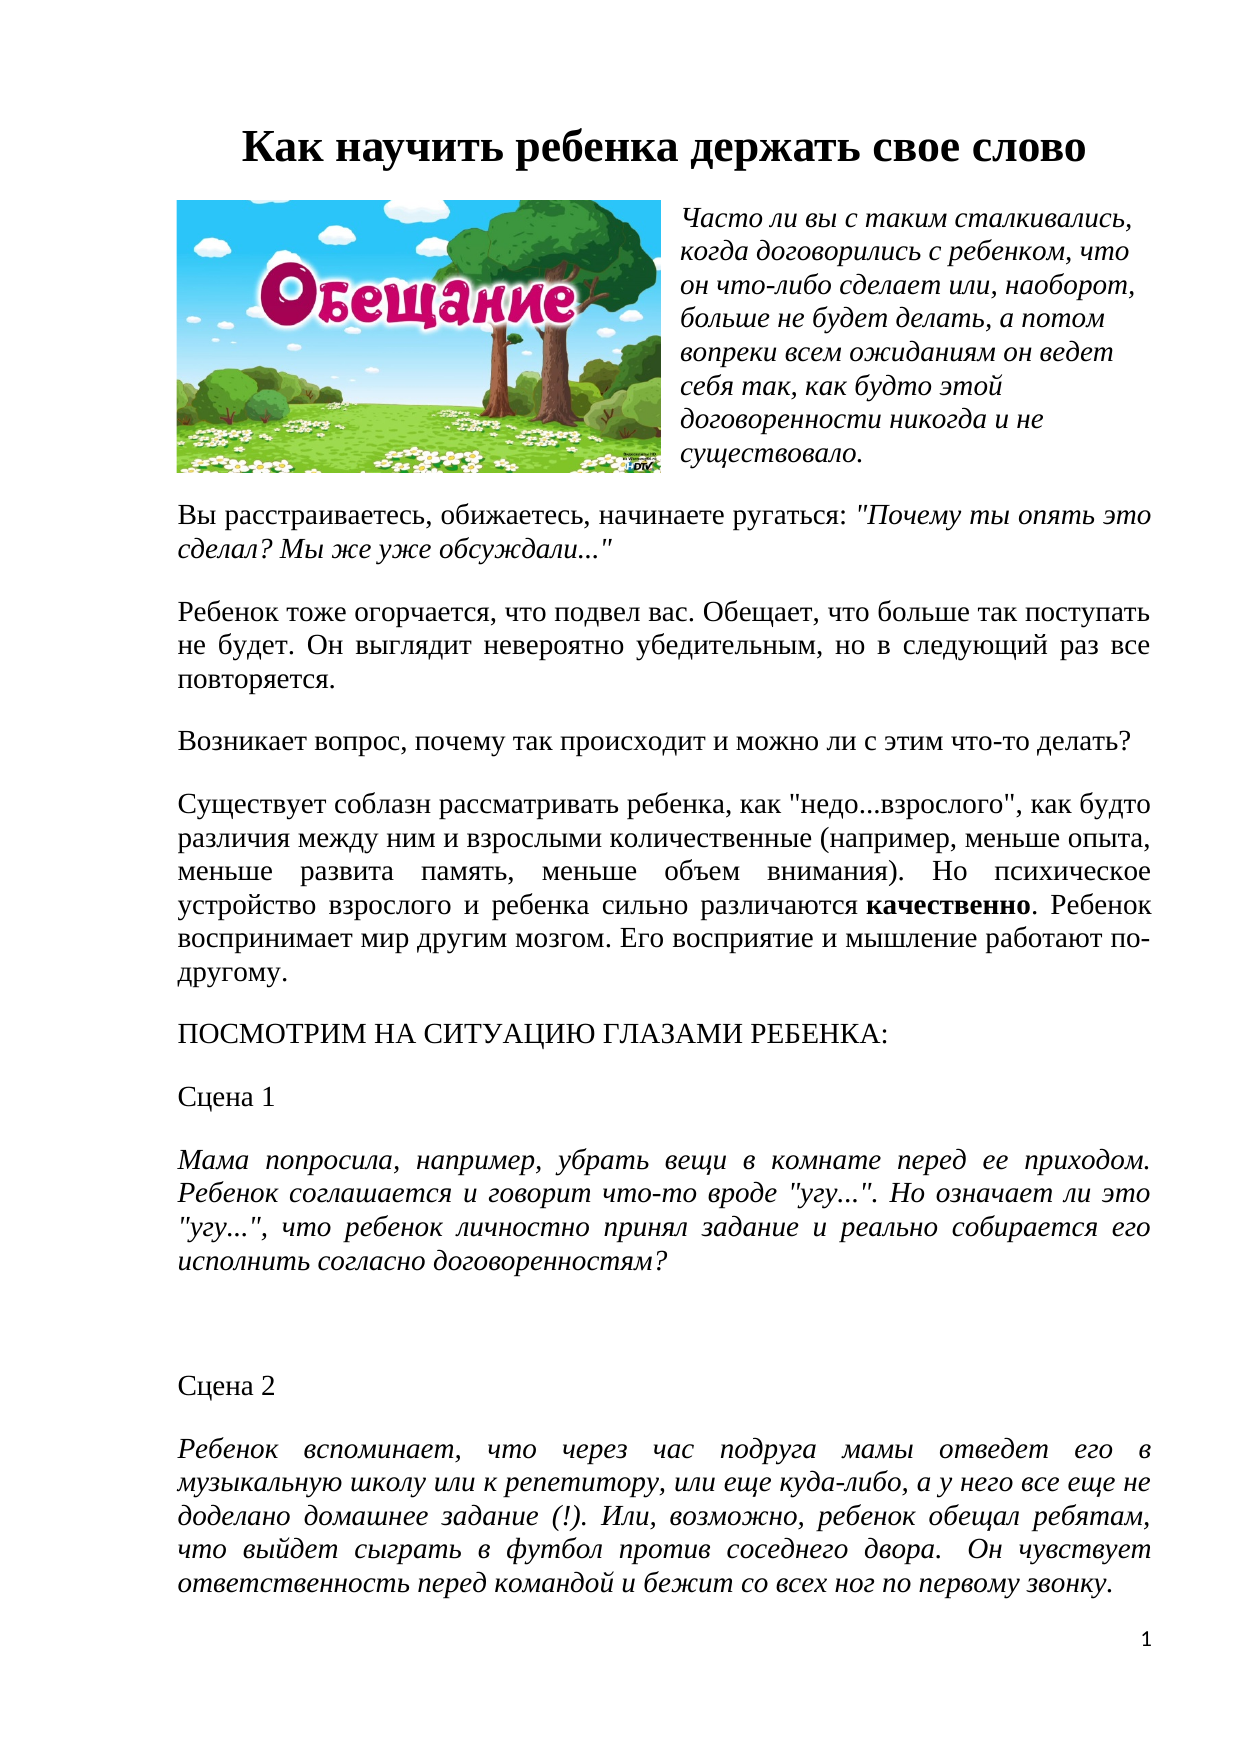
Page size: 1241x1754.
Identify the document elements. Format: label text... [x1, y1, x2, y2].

text Возникает вопрос, почему так происходит и можно ли с этим что-то делать? [177, 723, 1152, 757]
text Сцена 2 [177, 1368, 1152, 1402]
text Ребенок тоже огорчается, что подвел вас. Обещает, что больше так поступать не будет. Он выглядит невероятно убедительным, но в следующий раз все повторяется. [177, 594, 1152, 694]
picture [176, 200, 661, 473]
text Вы расстраиваетесь, обижаетесь, начинаете ругаться: "Почему ты опять это сделал? Мы же уже обсуждали..." [177, 497, 1152, 564]
text ПОСМОТРИМ НА СИТУАЦИЮ ГЛАЗАМИ РЕБЕНКА: [177, 1017, 1152, 1050]
text Как научить ребенка держать свое слово [177, 118, 1152, 171]
text Сцена 1 [177, 1079, 1152, 1113]
text Ребенок вспоминает, что через час подруга мамы отведет его в музыкальную школу или к репетитору, или еще куда-либо, а у него все еще не доделано домашнее задание (!). Или, возможно, ребенок обещал ребятам, что выйдет сыграть в футбол против соседнего двора. Он чувствует ответственность перед командой и бежит со всех ног по первому звонку. [177, 1431, 1152, 1598]
text Мама попросила, например, убрать вещи в комнате перед ее приходом. Ребенок соглашается и говорит что-то вроде "угу...". Но означает ли это "угу...", что ребенок личностно принял задание и реально собирается его исполнить согласно договоренностям? [177, 1142, 1152, 1276]
text Существует соблазн рассматривать ребенка, как "недо...взрослого", как будто различия между ним и взрослыми количественные (например, меньше опыта, меньше развита память, меньше объем внимания). Но психическое устройство взрослого и ребенка сильно различаются качественно. Ребенок воспринимает мир другим мозгом. Его восприятие и мышление работают по-другому. [177, 786, 1152, 987]
text Часто ли вы с таким сталкивались, когда договорились с ребенком, что он что-либо сделает или, наоборот, больше не будет делать, а потом вопреки всем ожиданиям он ведет себя так, как будто этой договоренности никогда и не существовало. [661, 200, 1152, 468]
